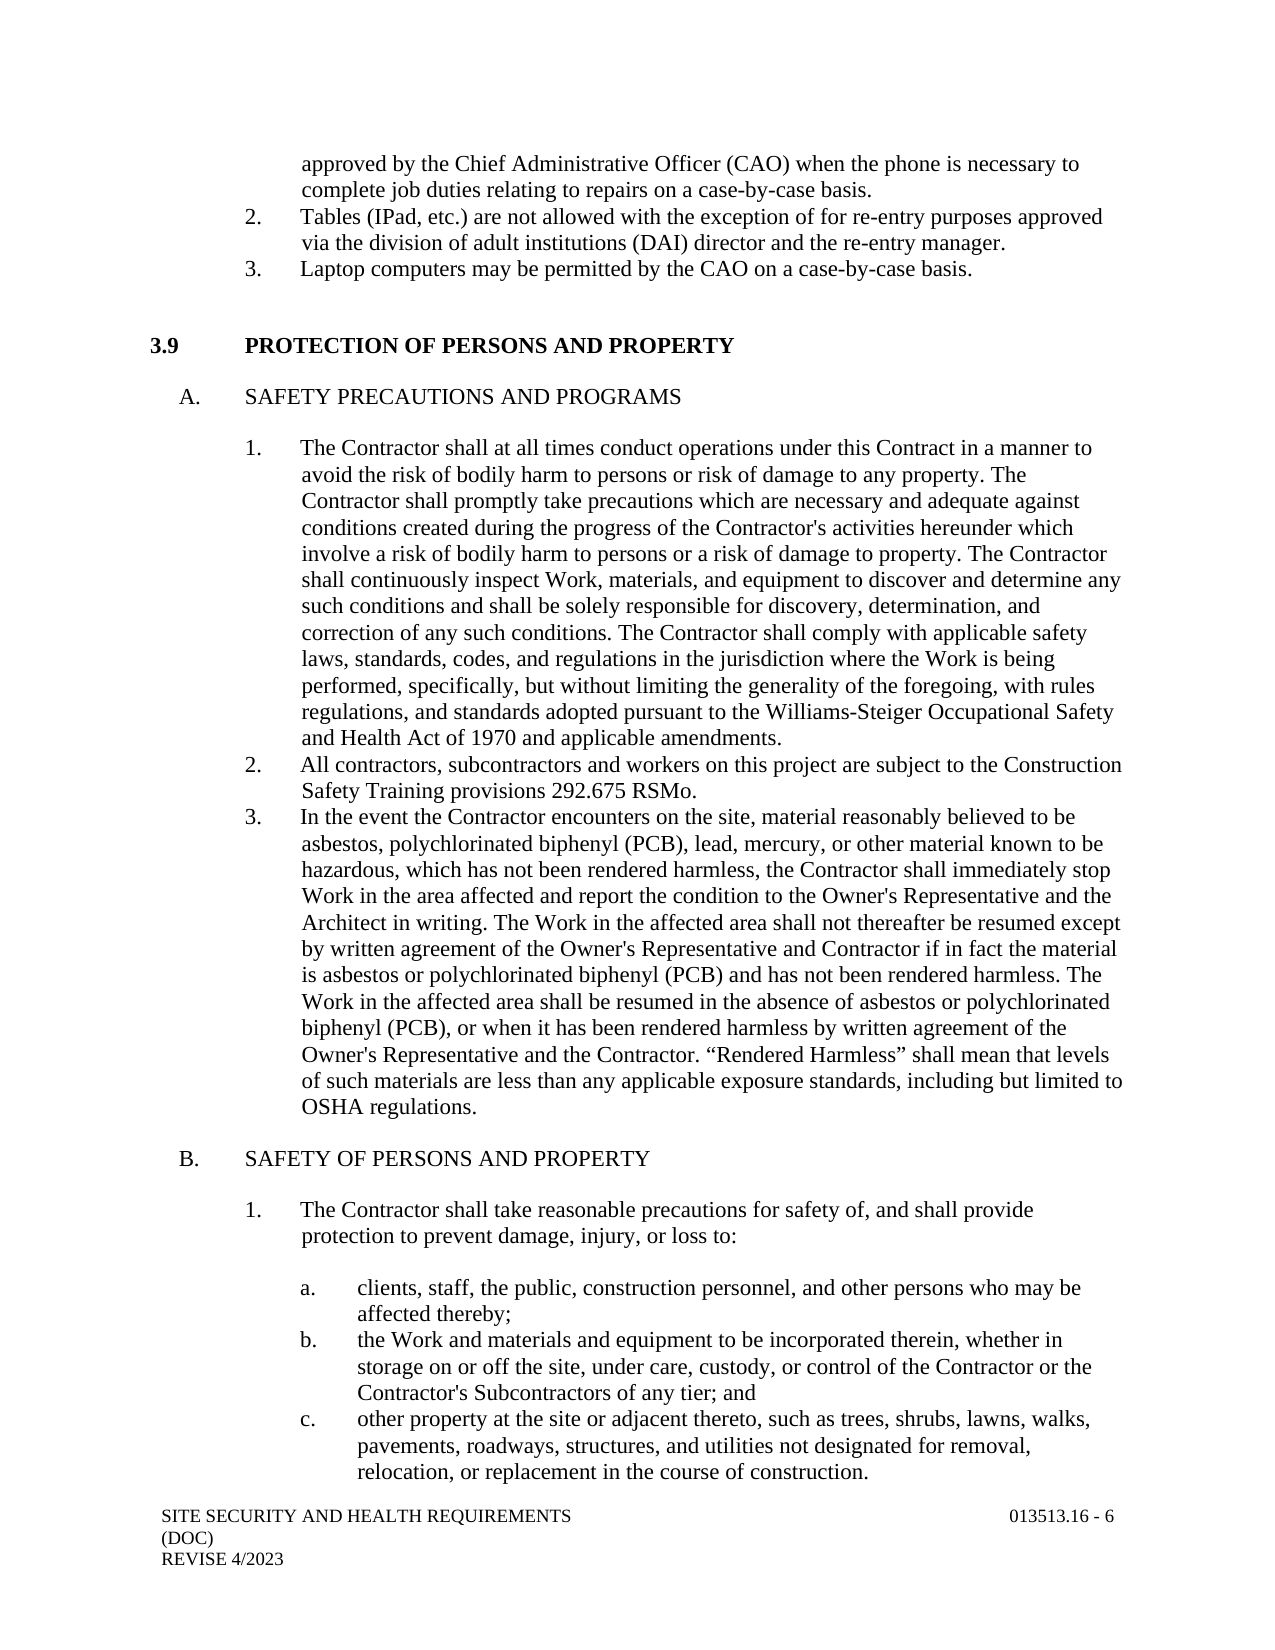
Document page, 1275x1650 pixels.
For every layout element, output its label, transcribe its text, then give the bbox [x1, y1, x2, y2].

text PROTECTION OF PERSONS AND PROPERTY [150, 332, 1125, 358]
text The Contractor shall take reasonable precautions for safety of, and shall provide protection to prevent damage, injury, or loss to: [244, 1196, 1125, 1249]
text In the event the Contractor encounters on the site, material reasonably believed to be asbestos, polychlorinated biphenyl (PCB), lead, mercury, or other material known to be hazardous, which has not been rendered harmless, the Contractor shall immediately stop Work in the area affected and report the condition to the Owner's Representative and the Architect in writing. The Work in the affected area shall not thereafter be resumed except by written agreement of the Owner's Representative and Contractor if in fact the material is asbestos or polychlorinated biphenyl (PCB) and has not been rendered harmless. The Work in the affected area shall be resumed in the absence of asbestos or polychlorinated biphenyl (PCB), or when it has been rendered harmless by written agreement of the Owner's Representative and the Contractor. “Rendered Harmless” shall mean that levels of such materials are less than any applicable exposure standards, including but limited to OSHA regulations. [244, 803, 1125, 1120]
text the Work and materials and equipment to be incorporated therein, whether in storage on or off the site, under care, custody, or control of the Contractor or the Contractor's Subcontractors of any tier; and [300, 1326, 1125, 1406]
text SAFETY PRECAUTIONS AND PROGRAMS [178, 383, 1125, 409]
text Laptop computers may be permitted by the CAO on a case-by-case basis. [244, 255, 1125, 282]
text SAFETY OF PERSONS AND PROPERTY [178, 1145, 1125, 1171]
text clients, staff, the public, construction personnel, and other persons who may be affected thereby; [300, 1274, 1125, 1326]
text The Contractor shall at all times conduct operations under this Contract in a manner to avoid the risk of bodily harm to persons or risk of damage to any property. The Contractor shall promptly take precautions which are necessary and adequate against conditions created during the progress of the Contractor's activities hereunder which involve a risk of bodily harm to persons or a risk of damage to property. The Contractor shall continuously inspect Work, materials, and equipment to discover and determine any such conditions and shall be solely responsible for discovery, determination, and correction of any such conditions. The Contractor shall comply with applicable safety laws, standards, codes, and regulations in the jurisdiction where the Work is being performed, specifically, but without limiting the generality of the foregoing, with rules regulations, and standards adopted pursuant to the Williams-Steiger Occupational Safety and Health Act of 1970 and applicable amendments. [244, 434, 1125, 751]
text All contractors, subcontractors and workers on this project are subject to the Construction Safety Training provisions 292.675 RSMo. [244, 751, 1125, 803]
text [244, 150, 1125, 203]
text Tables (IPad, etc.) are not allowed with the exception of for re-entry purposes approved via the division of adult institutions (DAI) director and the re-entry manager. [244, 203, 1125, 255]
text other property at the site or adjacent thereto, such as trees, shrubs, lawns, walks, pavements, roadways, structures, and utilities not designated for removal, relocation, or replacement in the course of construction. [300, 1406, 1125, 1484]
